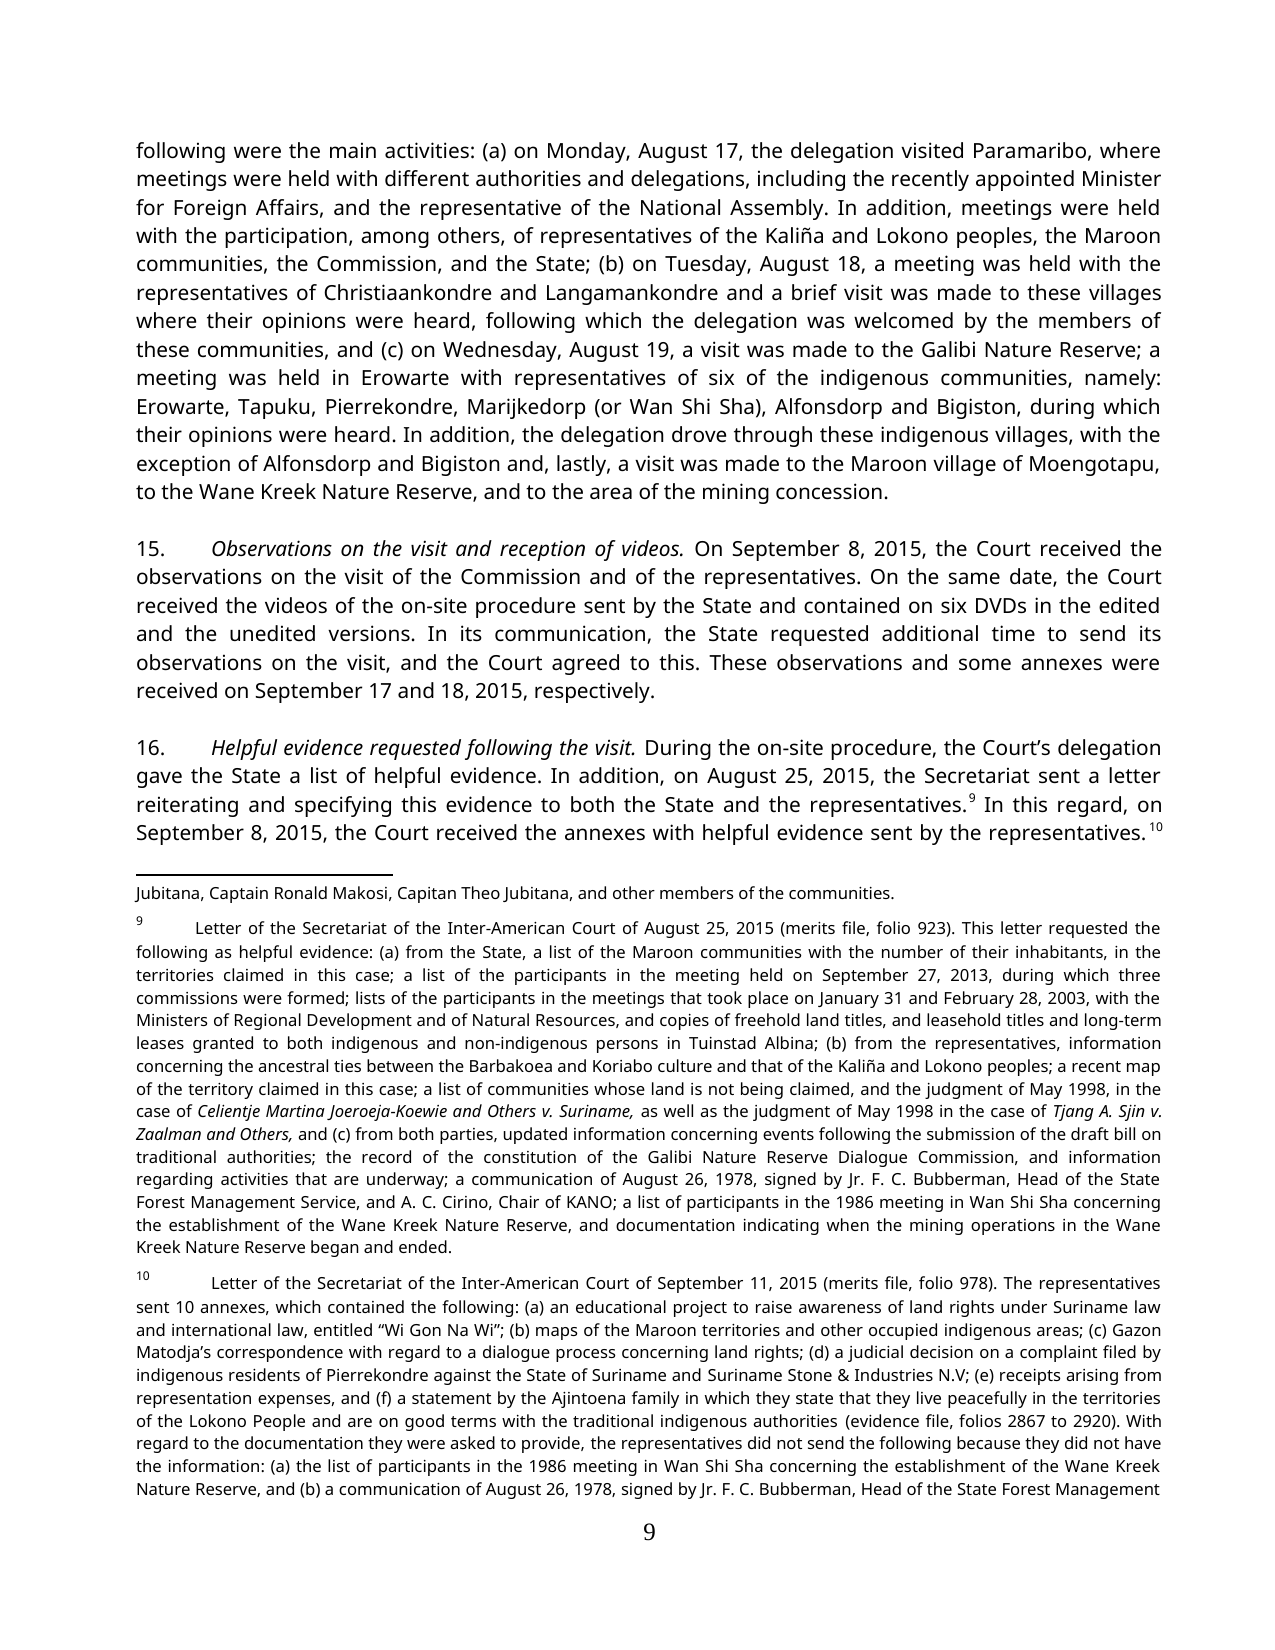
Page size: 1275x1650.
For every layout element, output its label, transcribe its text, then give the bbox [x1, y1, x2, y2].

list On-site procedure in the Kaliña and Lokono communities (hereinafter “the visit” or “the on-site procedure”). From August 17 to 19, 2015, a delegation from the Court conducted an on-site procedure in part of the territory claimed by the Kaliña and Lokono peoples in order to observe some of these areas, including some of the nature reserves, and to meet with the parties, the Commission, and various authorities and members of the communities. This was recorded in a video made by the State. The following were the main activities: (a) on Monday, August 17, the delegation visited Paramaribo, where meetings were held with different authorities and delegations, including the recently appointed Minister for Foreign Affairs, and the representative of the National Assembly. In addition, meetings were held with the participation, among others, of representatives of the Kaliña and Lokono peoples, the Maroon communities, the Commission, and the State; (b) on Tuesday, August 18, a meeting was held with the representatives of Christiaankondre and Langamankondre and a brief visit was made to these villages where their opinions were heard, following which the delegation was welcomed by the members of these communities, and (c) on Wednesday, August 19, a visit was made to the Galibi Nature Reserve; a meeting was held in Erowarte with representatives of six of the indigenous communities, namely: Erowarte, Tapuku, Pierrekondre, Marijkedorp (or Wan Shi Sha), Alfonsdorp and Bigiston, during which their opinions were heard. In addition, the delegation drove through these indigenous villages, with the exception of Alfonsdorp and Bigiston and, lastly, a visit was made to the Maroon village of Moengotapu, to the Wane Kreek Nature Reserve, and to the area of the mining concession. [136, 136, 1163, 506]
list Helpful evidence requested following the visit. During the on-site procedure, the Court’s delegation gave the State a list of helpful evidence. In addition, on August 25, 2015, the Secretariat sent a letter reiterating and specifying this evidence to both the State and the representatives. In this regard, on September 8, 2015, the Court received the annexes with helpful evidence sent by the representatives. On September 17, 18, 22, 29 and 30, 2015, the annexes with helpful evidence sent by the State were received, following a request for an extension of the deadline granted by the Court. [136, 733, 1163, 847]
list Observations on the visit and reception of videos. On September 8, 2015, the Court received the observations on the visit of the Commission and of the representatives. On the same date, the Court received the videos of the on-site procedure sent by the State and contained on six DVDs in the edited and the unedited versions. In its communication, the State requested additional time to send its observations on the visit, and the Court agreed to this. These observations and some annexes were received on September 17 and 18, 2015, respectively. [136, 534, 1163, 704]
